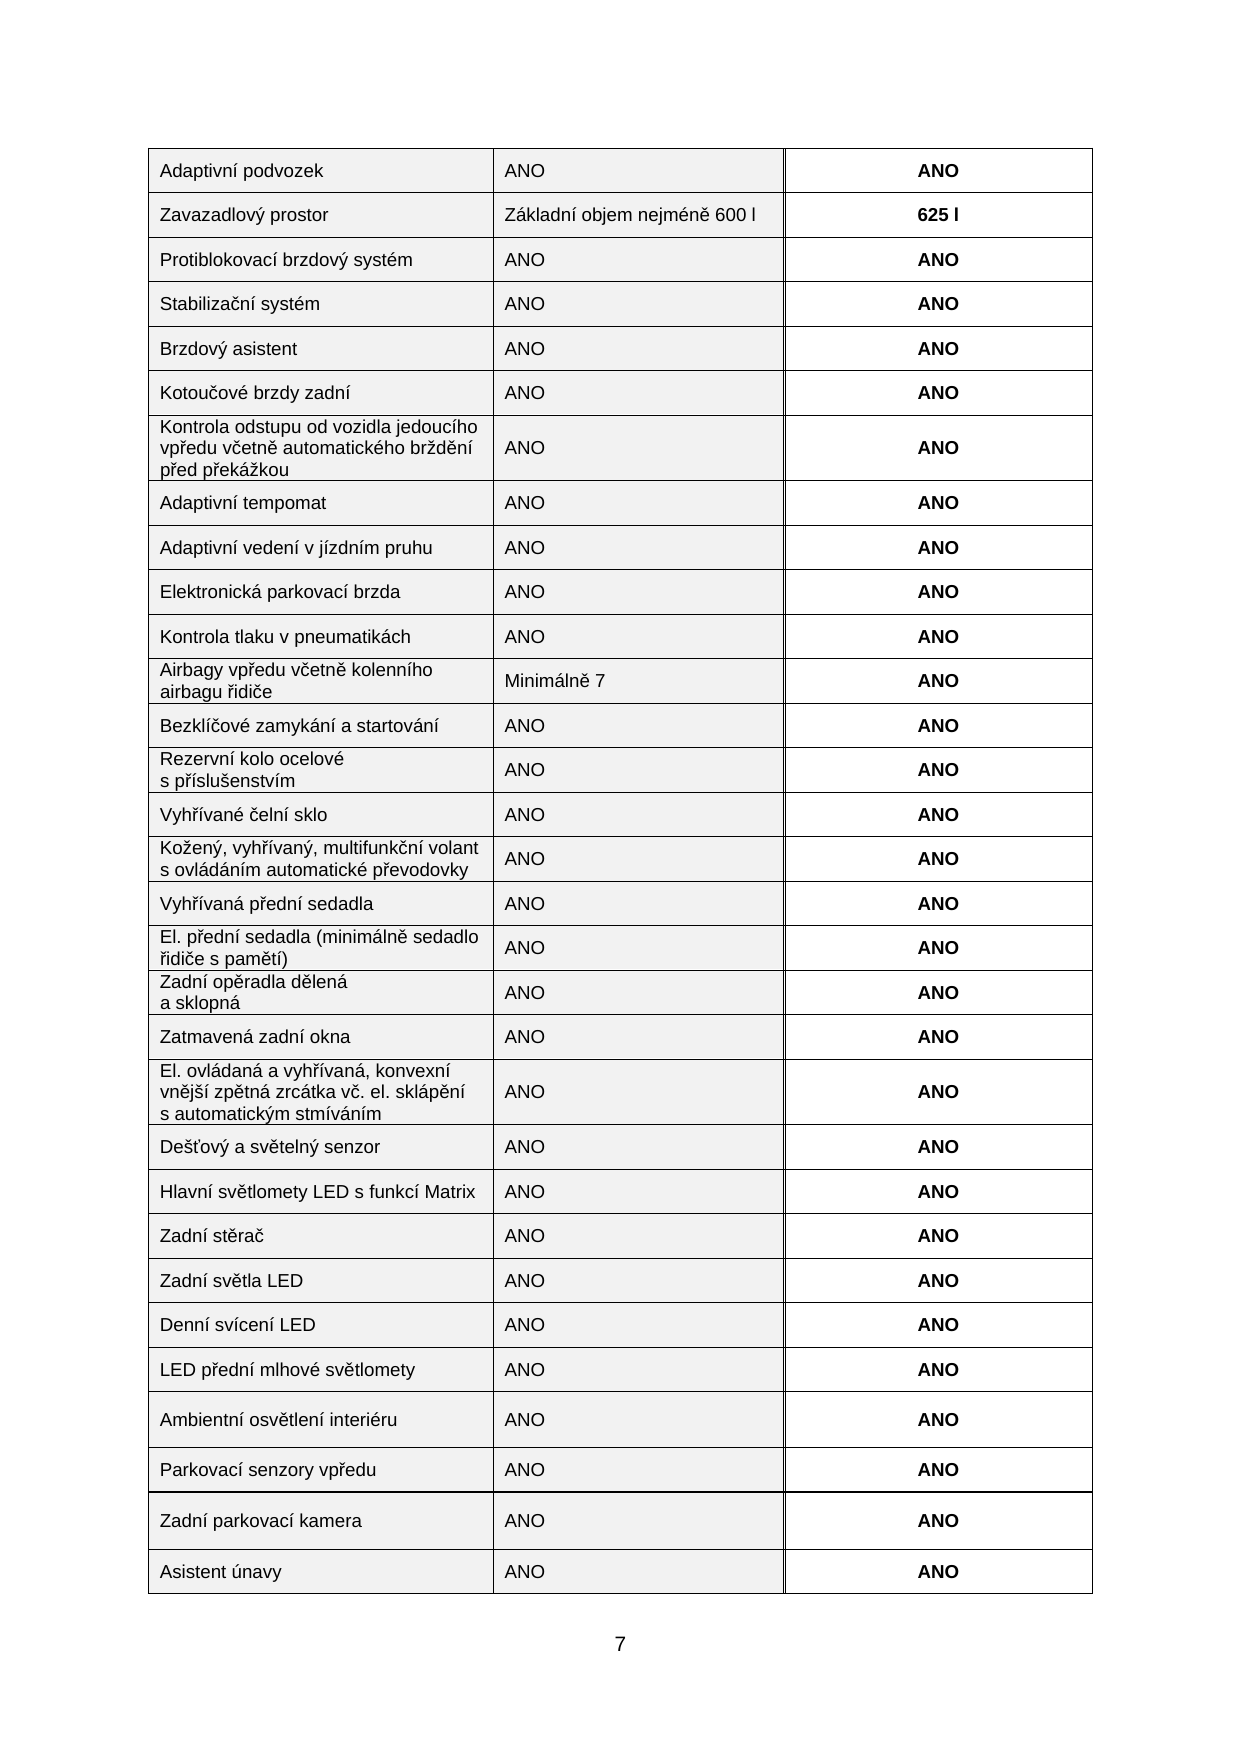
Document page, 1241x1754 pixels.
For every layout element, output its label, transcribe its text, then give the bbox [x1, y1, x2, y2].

table_cell ANO [494, 238, 783, 281]
table_cell ANO [786, 1125, 1092, 1169]
table_cell Zadní parkovací kamera [149, 1493, 493, 1549]
table_cell ANO [786, 1493, 1092, 1549]
table_cell El. ovládaná a vyhřívaná, konvexní vnější zpětná zrcátka vč. el. sklápění s automatickým stmíváním [149, 1060, 493, 1124]
table_cell Adaptivní vedení v jízdním pruhu [149, 526, 493, 569]
table_cell ANO [786, 1060, 1092, 1124]
table_cell Kožený, vyhřívaný, multifunkční volant s ovládáním automatické převodovky [149, 837, 493, 881]
table_cell ANO [786, 1259, 1092, 1302]
table_cell ANO [786, 748, 1092, 792]
table_cell Protiblokovací brzdový systém [149, 238, 493, 281]
table_cell Hlavní světlomety LED s funkcí Matrix [149, 1170, 493, 1213]
table_cell Vyhřívané čelní sklo [149, 793, 493, 836]
table_cell ANO [786, 615, 1092, 658]
table_cell ANO [494, 526, 783, 569]
table_cell ANO [494, 1348, 783, 1391]
table_cell Stabilizační systém [149, 282, 493, 326]
table_cell ANO [786, 1448, 1092, 1491]
table_cell Zavazadlový prostor [149, 193, 493, 237]
table_cell ANO [786, 282, 1092, 326]
table_cell ANO [494, 1392, 783, 1447]
table_cell Adaptivní podvozek [149, 149, 493, 192]
table_cell ANO [786, 481, 1092, 525]
table_cell ANO [786, 837, 1092, 881]
table_cell ANO [494, 1259, 783, 1302]
table_cell ANO [786, 971, 1092, 1014]
table_cell ANO [786, 570, 1092, 614]
table_cell ANO [494, 1125, 783, 1169]
table_cell ANO [494, 615, 783, 658]
table_cell ANO [786, 1392, 1092, 1447]
table_cell Kontrola tlaku v pneumatikách [149, 615, 493, 658]
table_cell ANO [494, 570, 783, 614]
table_cell Bezklíčové zamykání a startování [149, 704, 493, 747]
table_cell ANO [786, 371, 1092, 414]
table_cell ANO [494, 748, 783, 792]
table_cell ANO [494, 282, 783, 326]
table_cell ANO [494, 327, 783, 370]
table_cell Vyhřívaná přední sedadla [149, 882, 493, 925]
table_cell Zatmavená zadní okna [149, 1015, 493, 1058]
table_cell ANO [494, 704, 783, 747]
table_cell Elektronická parkovací brzda [149, 570, 493, 614]
table_cell Kotoučové brzdy zadní [149, 371, 493, 414]
table_cell LED přední mlhové světlomety [149, 1348, 493, 1391]
table_cell ANO [494, 837, 783, 881]
table_cell Denní svícení LED [149, 1303, 493, 1347]
table_cell ANO [494, 1015, 783, 1058]
table_cell 625 l [786, 193, 1092, 237]
table_cell ANO [494, 1214, 783, 1258]
table_cell ANO [494, 481, 783, 525]
table_cell Parkovací senzory vpředu [149, 1448, 493, 1491]
table_cell Airbagy vpředu včetně kolenního airbagu řidiče [149, 659, 493, 703]
table_cell ANO [786, 1550, 1092, 1593]
table_cell ANO [786, 659, 1092, 703]
table_cell Dešťový a světelný senzor [149, 1125, 493, 1169]
table_cell ANO [494, 1550, 783, 1593]
table_cell ANO [786, 1015, 1092, 1058]
table_cell ANO [786, 1170, 1092, 1213]
table_cell Zadní stěrač [149, 1214, 493, 1258]
table_cell ANO [786, 1214, 1092, 1258]
table_cell ANO [494, 926, 783, 969]
table_cell ANO [786, 416, 1092, 480]
table_cell Minimálně 7 [494, 659, 783, 703]
table_cell ANO [786, 149, 1092, 192]
table_cell ANO [494, 416, 783, 480]
table_cell ANO [786, 327, 1092, 370]
table_cell ANO [494, 1060, 783, 1124]
table_cell ANO [786, 704, 1092, 747]
table_cell Asistent únavy [149, 1550, 493, 1593]
table_cell ANO [494, 1493, 783, 1549]
table_cell ANO [786, 926, 1092, 969]
table_cell El. přední sedadla (minimálně sedadlo řidiče s pamětí) [149, 926, 493, 969]
table_cell Základní objem nejméně 600 l [494, 193, 783, 237]
table_cell ANO [786, 793, 1092, 836]
table_cell ANO [494, 371, 783, 414]
table_cell ANO [494, 1303, 783, 1347]
table_cell Ambientní osvětlení interiéru [149, 1392, 493, 1447]
table_cell ANO [494, 971, 783, 1014]
table_cell ANO [494, 882, 783, 925]
table_cell ANO [494, 793, 783, 836]
table_cell ANO [494, 1170, 783, 1213]
table_cell ANO [786, 238, 1092, 281]
table_cell ANO [494, 149, 783, 192]
table_cell ANO [786, 882, 1092, 925]
table_cell Zadní opěradla dělená a sklopná [149, 971, 493, 1014]
table_cell ANO [786, 526, 1092, 569]
table_cell Zadní světla LED [149, 1259, 493, 1302]
table_cell Rezervní kolo ocelové s příslušenstvím [149, 748, 493, 792]
table_cell ANO [786, 1348, 1092, 1391]
table_cell Brzdový asistent [149, 327, 493, 370]
table_cell Kontrola odstupu od vozidla jedoucího vpředu včetně automatického brždění před překážkou [149, 416, 493, 480]
table_cell ANO [786, 1303, 1092, 1347]
table_cell Adaptivní tempomat [149, 481, 493, 525]
table_cell ANO [494, 1448, 783, 1491]
